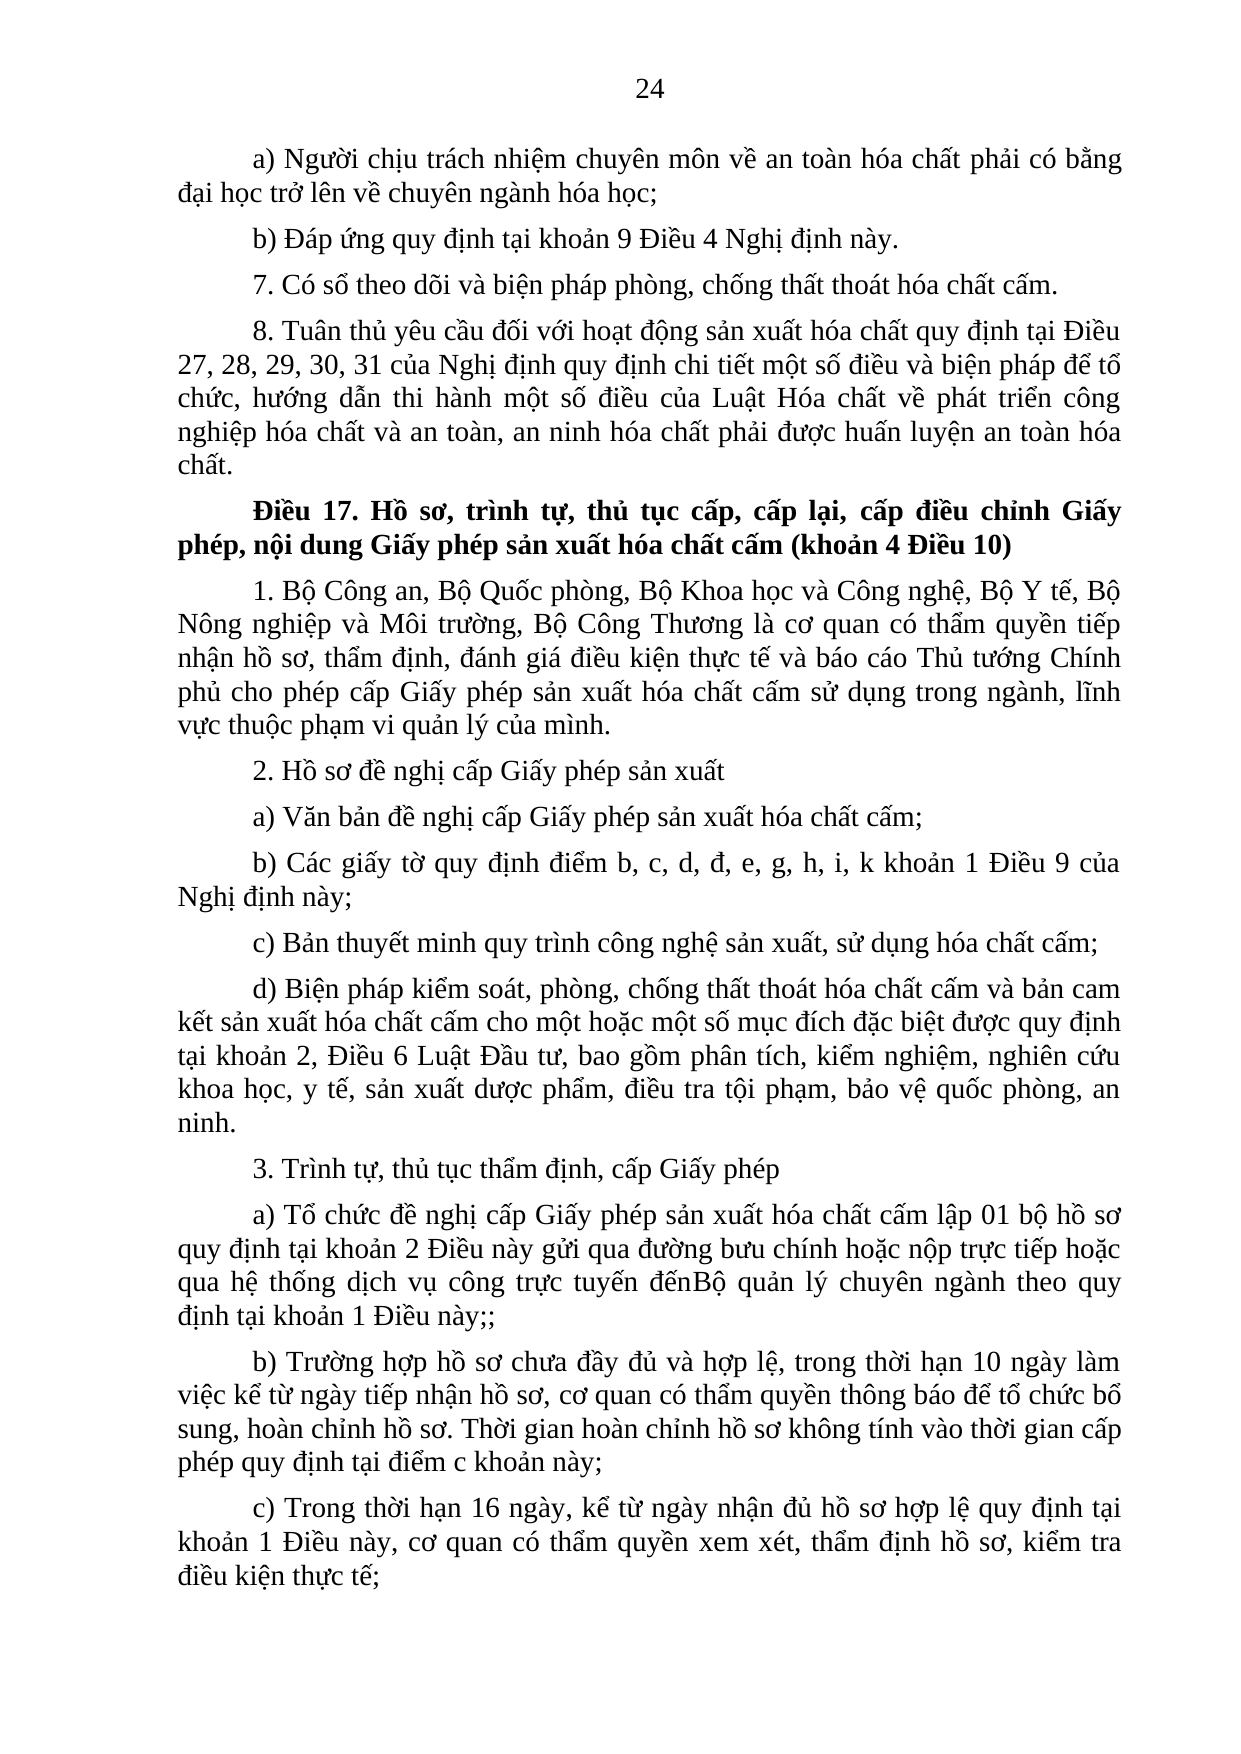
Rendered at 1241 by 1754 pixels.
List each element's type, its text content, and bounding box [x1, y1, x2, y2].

text 2. Hồ sơ đề nghị cấp Giấy phép sản xuất [177, 753, 1122, 787]
subtitle Điều 17. Hồ sơ, trình tự, thủ tục cấp, cấp lại, cấp điều chỉnh Giấy phép, nội dung Giấy phép sản xuất hóa chất cấm (khoản 4 Điều 10) [177, 493, 1122, 561]
text a) Văn bản đề nghị cấp Giấy phép sản xuất hóa chất cấm; [177, 799, 1122, 833]
subtitle 7. Có sổ theo dõi và biện pháp phòng, chống thất thoát hóa chất cấm. [177, 267, 1122, 301]
subtitle b) Đáp ứng quy định tại khoản 9 Điều 4 Nghị định này. [177, 221, 1122, 255]
text b) Các giấy tờ quy định điểm b, c, d, đ, e, g, h, i, k khoản 1 Điều 9 của Nghị định này; [177, 845, 1122, 912]
text 1. Bộ Công an, Bộ Quốc phòng, Bộ Khoa học và Công nghệ, Bộ Y tế, Bộ Nông nghiệp và Môi trường, Bộ Công Thương là cơ quan có thẩm quyền tiếp nhận hồ sơ, thẩm định, đánh giá điều kiện thực tế và báo cáo Thủ tướng Chính phủ cho phép cấp Giấy phép sản xuất hóa chất cấm sử dụng trong ngành, lĩnh vực thuộc phạm vi quản lý của mình. [177, 573, 1122, 741]
text 3. Trình tự, thủ tục thẩm định, cấp Giấy phép [177, 1151, 1122, 1185]
text a) Tổ chức đề nghị cấp Giấy phép sản xuất hóa chất cấm lập 01 bộ hồ sơ quy định tại khoản 2 Điều này gửi qua đường bưu chính hoặc nộp trực tiếp hoặc qua hệ thống dịch vụ công trực tuyến đếnBộ quản lý chuyên ngành theo quy định tại khoản 1 Điều này;; [177, 1197, 1122, 1331]
text b) Trường hợp hồ sơ chưa đầy đủ và hợp lệ, trong thời hạn 10 ngày làm việc kể từ ngày tiếp nhận hồ sơ, cơ quan có thẩm quyền thông báo để tổ chức bổ sung, hoàn chỉnh hồ sơ. Thời gian hoàn chỉnh hồ sơ không tính vào thời gian cấp phép quy định tại điểm c khoản này; [177, 1344, 1122, 1478]
text c) Bản thuyết minh quy trình công nghệ sản xuất, sử dụng hóa chất cấm; [177, 925, 1122, 958]
subtitle a) Người chịu trách nhiệm chuyên môn về an toàn hóa chất phải có bằng đại học trở lên về chuyên ngành hóa học; [177, 142, 1122, 209]
text c) Trong thời hạn 16 ngày, kể từ ngày nhận đủ hồ sơ hợp lệ quy định tại khoản 1 Điều này, cơ quan có thẩm quyền xem xét, thẩm định hồ sơ, kiểm tra điều kiện thực tế; [177, 1491, 1122, 1591]
text d) Biện pháp kiểm soát, phòng, chống thất thoát hóa chất cấm và bản cam kết sản xuất hóa chất cấm cho một hoặc một số mục đích đặc biệt được quy định tại khoản 2, Điều 6 Luật Đầu tư, bao gồm phân tích, kiểm nghiệm, nghiên cứu khoa học, y tế, sản xuất dược phẩm, điều tra tội phạm, bảo vệ quốc phòng, an ninh. [177, 971, 1122, 1139]
subtitle 8. Tuân thủ yêu cầu đối với hoạt động sản xuất hóa chất quy định tại Điều 27, 28, 29, 30, 31 của Nghị định quy định chi tiết một số điều và biện pháp để tổ chức, hướng dẫn thi hành một số điều của Luật Hóa chất về phát triển công nghiệp hóa chất và an toàn, an ninh hóa chất phải được huấn luyện an toàn hóa chất. [177, 313, 1122, 481]
